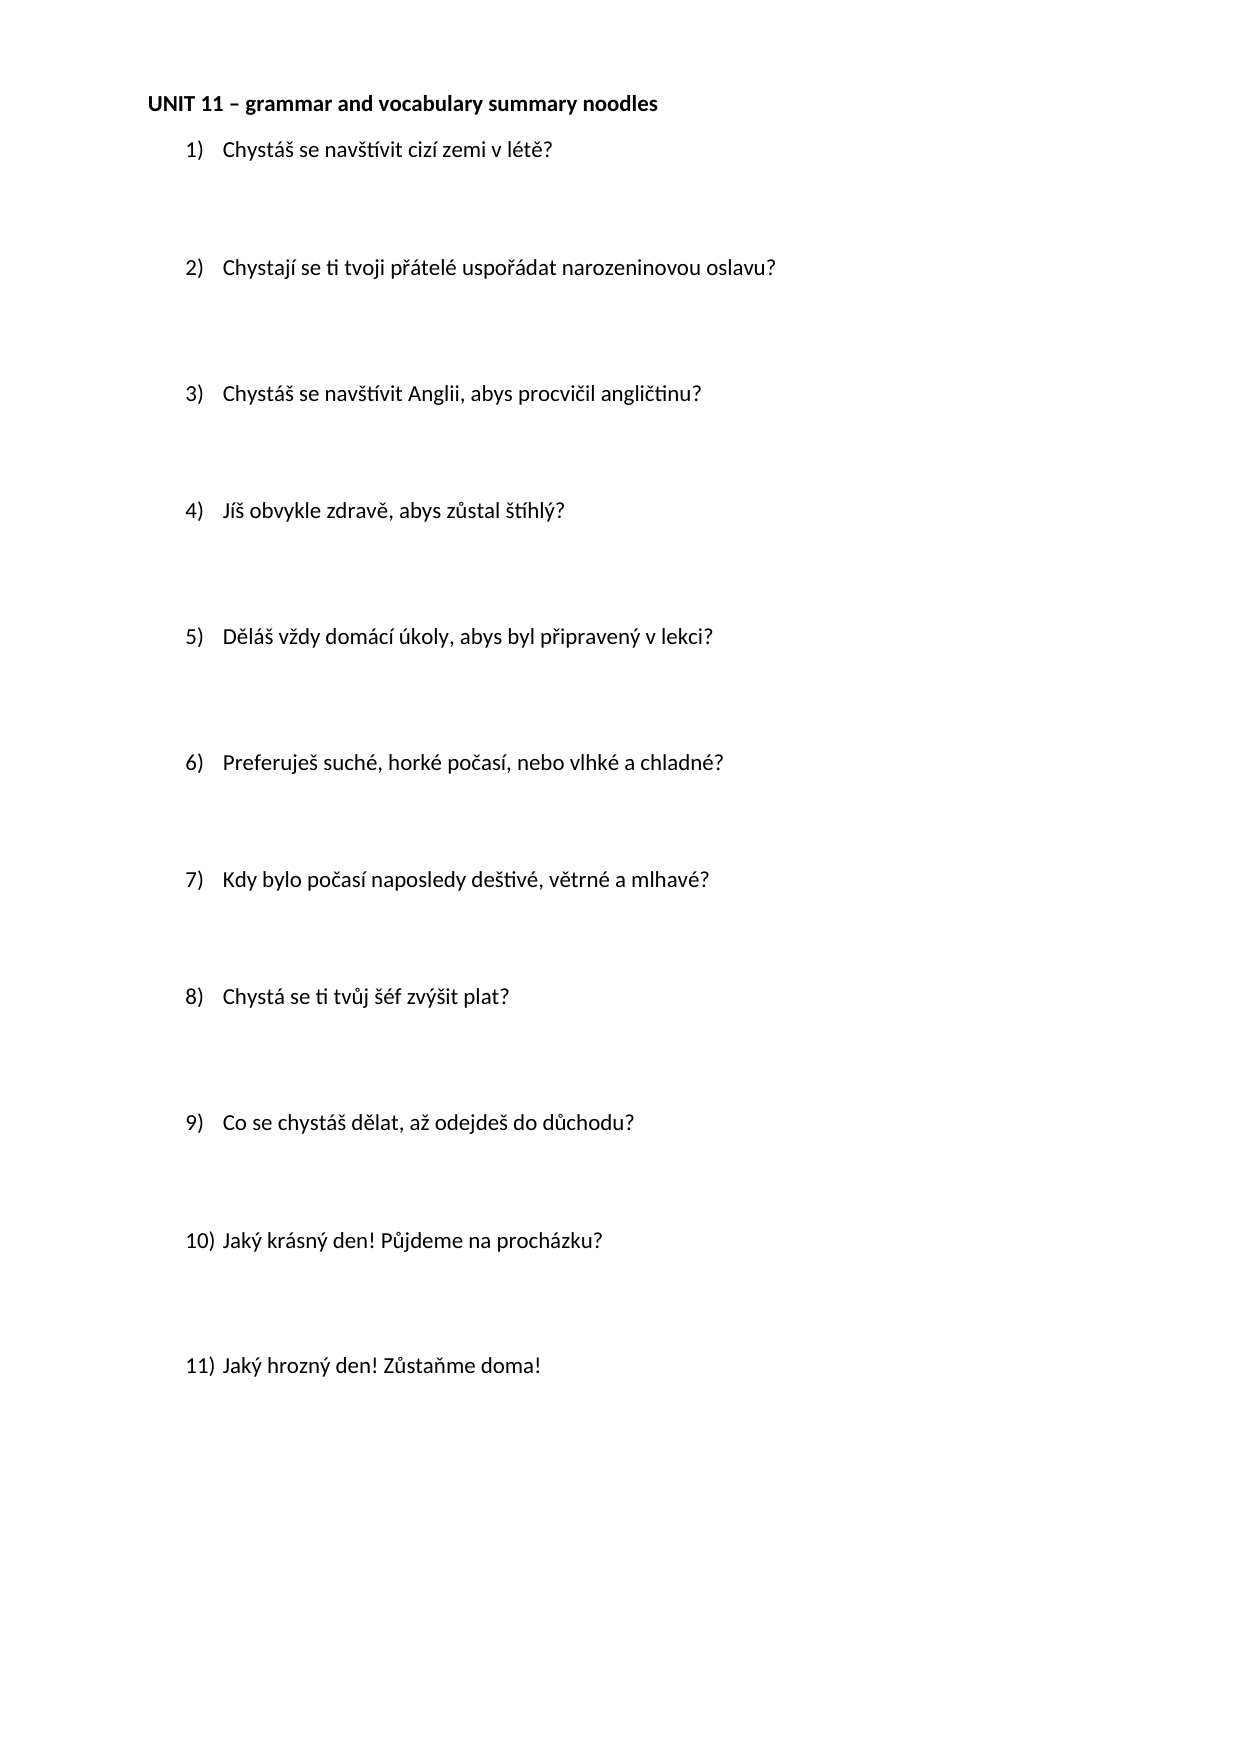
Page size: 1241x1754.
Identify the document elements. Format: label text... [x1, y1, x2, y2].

list Chystáš se navštívit Anglii, abys procvičil angličtinu? [185, 379, 1093, 407]
list Jaký hrozný den! Zůstaňme doma! [185, 1352, 1093, 1380]
list Chystáš se navštívit cizí zemi v létě? [185, 136, 1093, 163]
list Kdy bylo počasí naposledy deštivé, větrné a mlhavé? [185, 865, 1093, 893]
list Jaký krásný den! Půjdeme na procházku? [185, 1226, 1093, 1254]
list Chystají se ti tvoji přátelé uspořádat narozeninovou oslavu? [185, 253, 1093, 281]
text UNIT 11 – grammar and vocabulary summary noodles [148, 89, 1093, 117]
list Co se chystáš dělat, až odejdeš do důchodu? [185, 1108, 1093, 1136]
list Chystá se ti tvůj šéf zvýšit plat? [185, 982, 1093, 1011]
list Děláš vždy domácí úkoly, abys byl připravený v lekci? [185, 622, 1093, 650]
list Preferuješ suché, horké počasí, nebo vlhké a chladné? [185, 748, 1093, 776]
list Jíš obvykle zdravě, abys zůstal štíhlý? [185, 496, 1093, 524]
